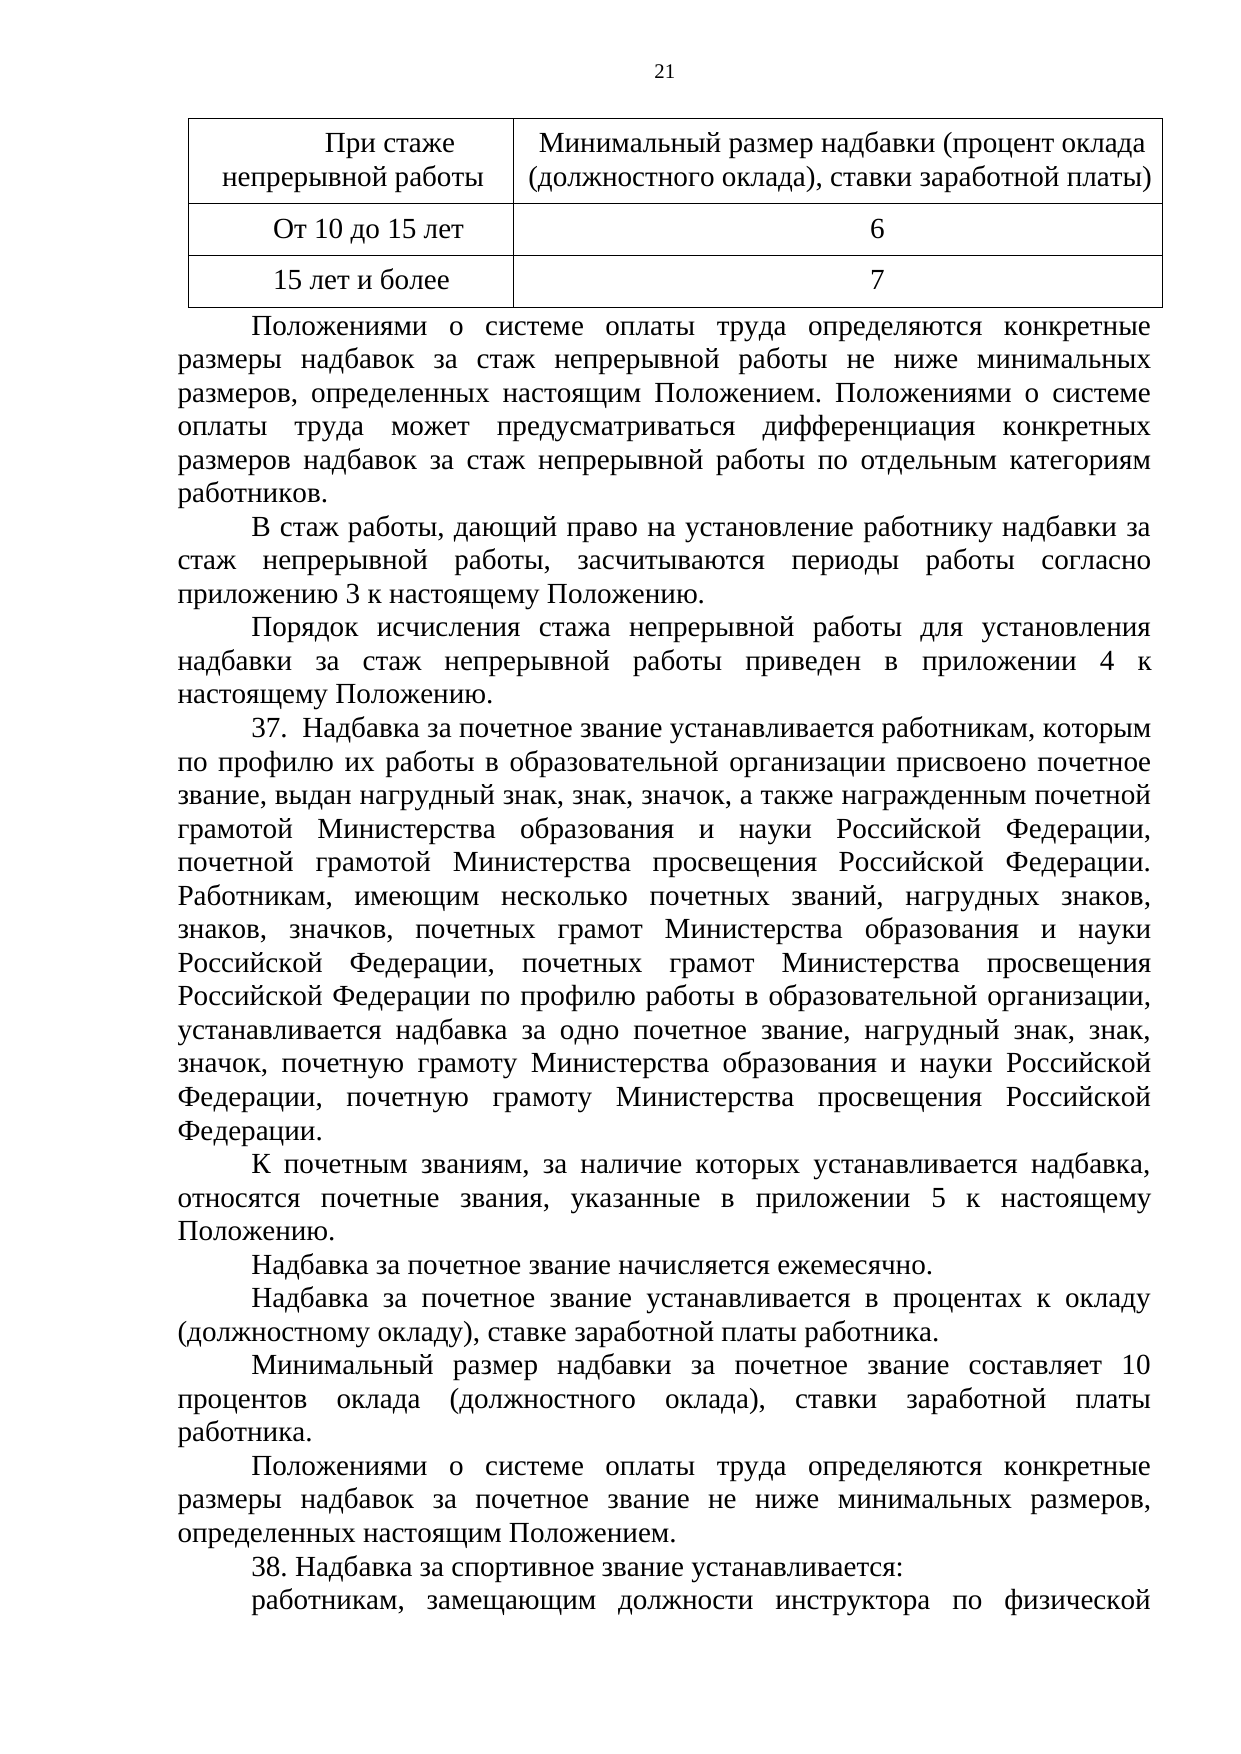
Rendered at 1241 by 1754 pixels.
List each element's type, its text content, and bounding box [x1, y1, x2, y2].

table_header При стаже непрерывной работы [189, 119, 513, 203]
text К почетным званиям, за наличие которых устанавливается надбавка, относятся почетные звания, указанные в приложении 5 к настоящему Положению. [177, 1146, 1152, 1247]
text Надбавка за почетное звание устанавливается в процентах к окладу (должностному окладу), ставке заработной платы работника. [177, 1280, 1152, 1347]
text Положениями о системе оплаты труда определяются конкретные размеры надбавок за стаж непрерывной работы не ниже минимальных размеров, определенных настоящим Положением. Положениями о системе оплаты труда может предусматриваться дифференциация конкретных размеров надбавок за стаж непрерывной работы по отдельным категориям работников. [177, 308, 1152, 509]
table_cell 7 [514, 256, 1162, 307]
text Порядок исчисления стажа непрерывной работы для установления надбавки за стаж непрерывной работы приведен в приложении 4 к настоящему Положению. [177, 609, 1152, 710]
text Минимальный размер надбавки за почетное звание составляет 10 процентов оклада (должностного оклада), ставки заработной платы работника. [177, 1347, 1152, 1448]
text В стаж работы, дающий право на установление работнику надбавки за стаж непрерывной работы, засчитываются периоды работы согласно приложению 3 к настоящему Положению. [177, 509, 1152, 609]
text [177, 1582, 1152, 1616]
table_cell 15 лет и более [189, 256, 513, 307]
table_cell 6 [514, 204, 1162, 255]
text Надбавка за почетное звание начисляется ежемесячно. [177, 1247, 1152, 1280]
table_cell От 10 до 15 лет [189, 204, 513, 255]
text 37. Надбавка за почетное звание устанавливается работникам, которым по профилю их работы в образовательной организации присвоено почетное звание, выдан нагрудный знак, знак, значок, а также награжденным почетной грамотой Министерства образования и науки Российской Федерации, почетной грамотой Министерства просвещения Российской Федерации. Работникам, имеющим несколько почетных званий, нагрудных знаков, знаков, значков, почетных грамот Министерства образования и науки Российской Федерации, почетных грамот Министерства просвещения Российской Федерации по профилю работы в образовательной организации, устанавливается надбавка за одно почетное звание, нагрудный знак, знак, значок, почетную грамоту Министерства образования и науки Российской Федерации, почетную грамоту Министерства просвещения Российской Федерации. [177, 710, 1152, 1146]
text 38. Надбавка за спортивное звание устанавливается: [177, 1549, 1152, 1582]
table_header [514, 119, 1162, 203]
text Положениями о системе оплаты труда определяются конкретные размеры надбавок за почетное звание не ниже минимальных размеров, определенных настоящим Положением. [177, 1448, 1152, 1549]
